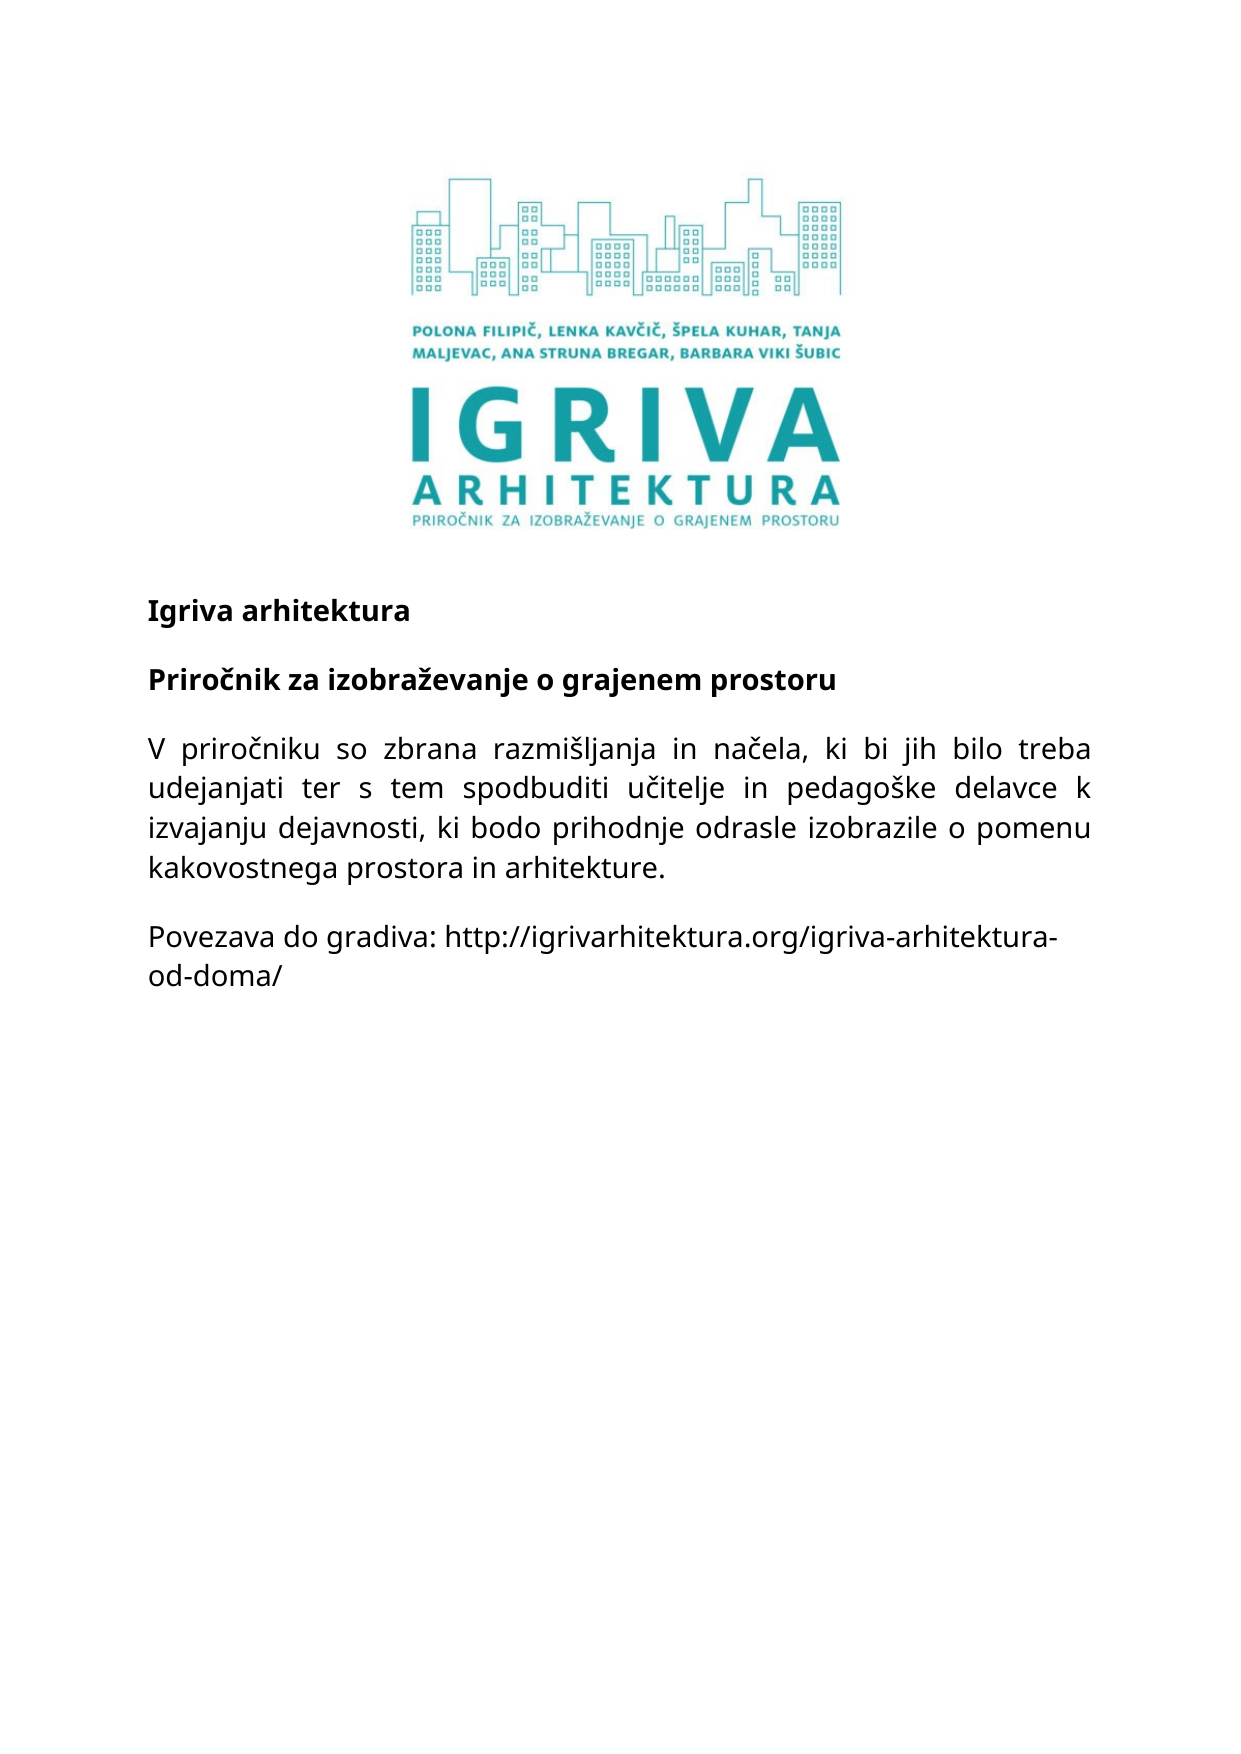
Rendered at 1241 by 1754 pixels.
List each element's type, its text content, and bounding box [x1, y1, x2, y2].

text V priročniku so zbrana razmišljanja in načela, ki bi jih bilo treba udejanjati ter s tem spodbuditi učitelje in pedagoške delavce k izvajanju dejavnosti, ki bodo prihodnje odrasle izobrazile o pomenu kakovostnega prostora in arhitekture. [148, 728, 1093, 887]
picture [310, 147, 931, 562]
text Priročnik za izobraževanje o grajenem prostoru [148, 659, 1093, 699]
text Povezava do gradiva: http://igrivarhitektura.org/igriva-arhitektura-od-doma/ [148, 916, 1093, 995]
text Igriva arhitektura [148, 590, 1093, 630]
